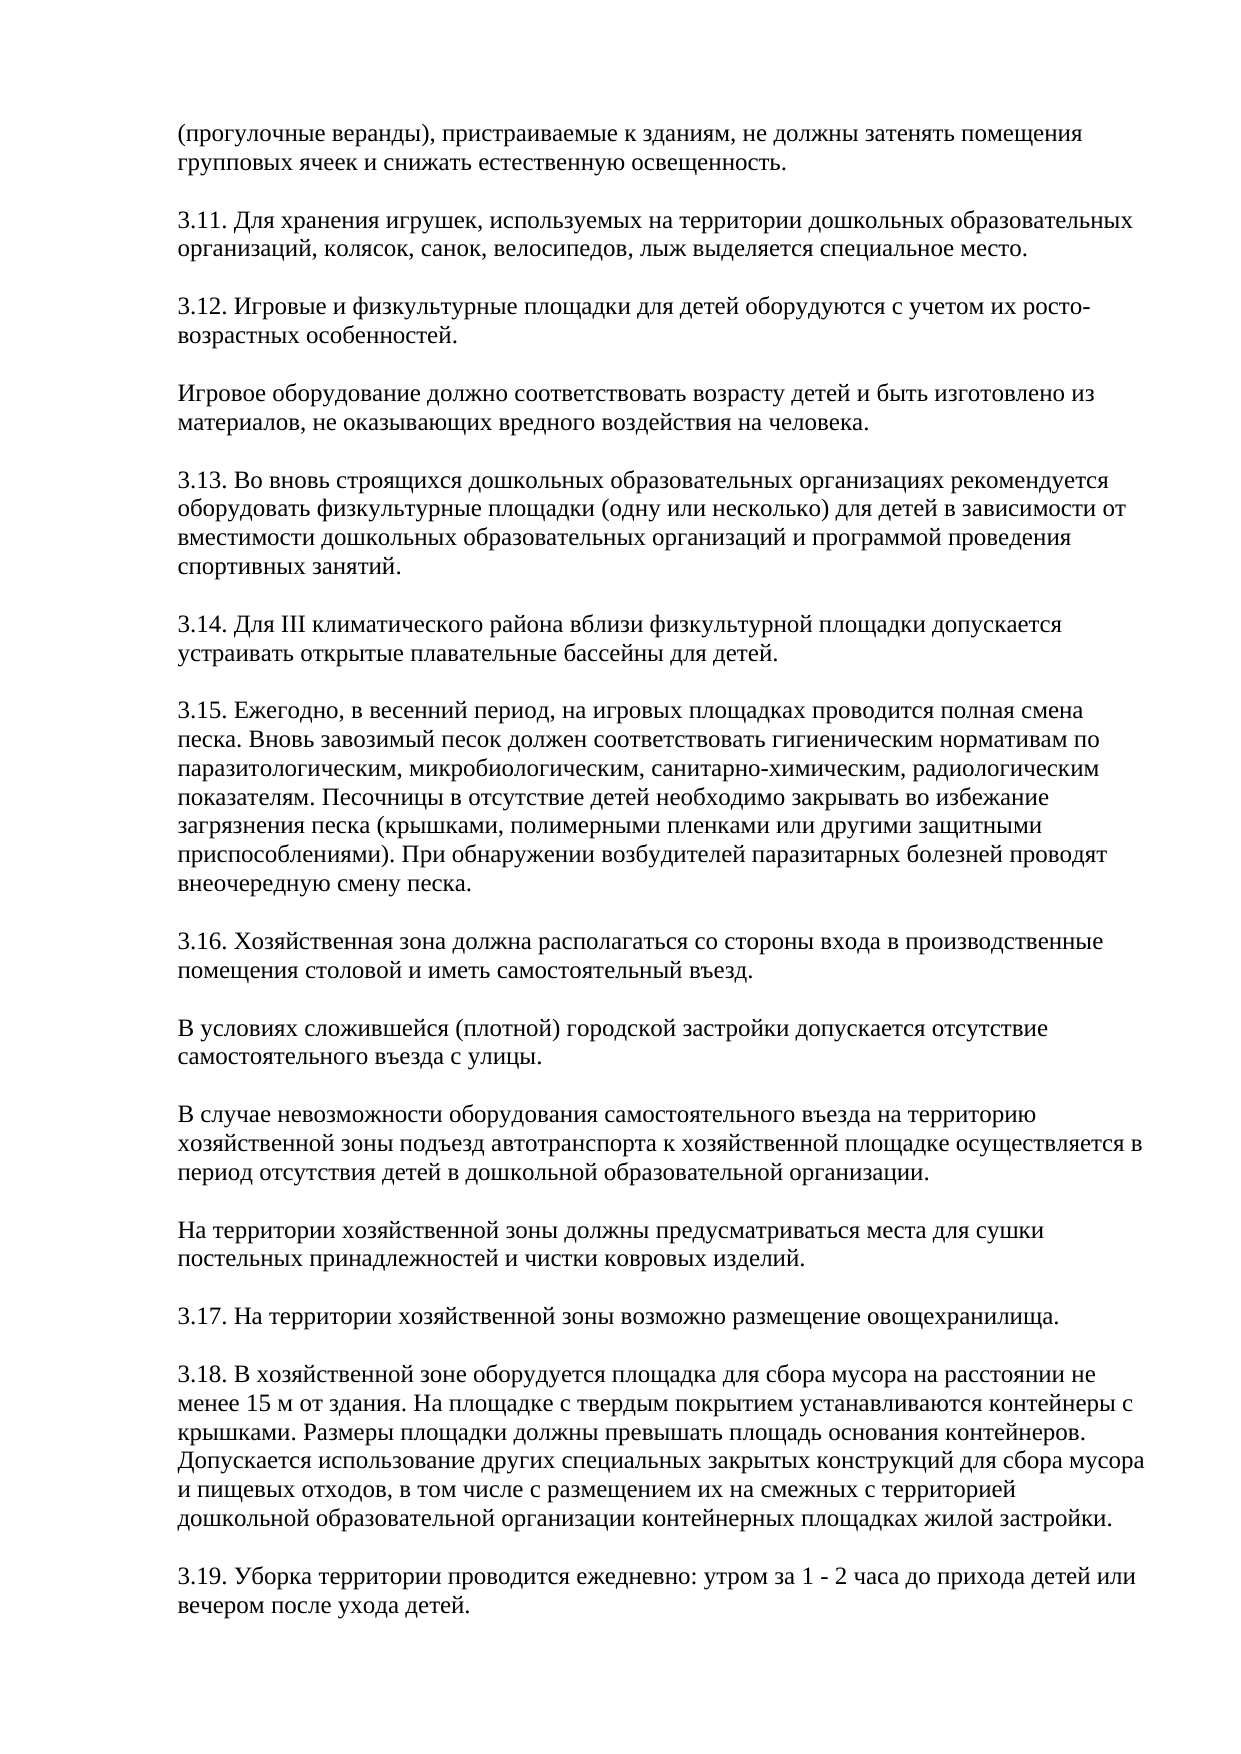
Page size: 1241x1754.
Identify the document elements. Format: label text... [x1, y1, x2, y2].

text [177, 118, 1152, 176]
text 3.17. На территории хозяйственной зоны возможно размещение овощехранилища. [177, 1301, 1152, 1330]
text В условиях сложившейся (плотной) городской застройки допускается отсутствие самостоятельного въезда с улицы. [177, 1013, 1152, 1070]
text 3.19. Уборка территории проводится ежедневно: утром за 1 - 2 часа до прихода детей или вечером после ухода детей. [177, 1561, 1152, 1618]
text 3.13. Во вновь строящихся дошкольных образовательных организациях рекомендуется оборудовать физкультурные площадки (одну или несколько) для детей в зависимости от вместимости дошкольных образовательных организаций и программой проведения спортивных занятий. [177, 465, 1152, 580]
text 3.15. Ежегодно, в весенний период, на игровых площадках проводится полная смена песка. Вновь завозимый песок должен соответствовать гигиеническим нормативам по паразитологическим, микробиологическим, санитарно-химическим, радиологическим показателям. Песочницы в отсутствие детей необходимо закрывать во избежание загрязнения песка (крышками, полимерными пленками или другими защитными приспособлениями). При обнаружении возбудителей паразитарных болезней проводят внеочередную смену песка. [177, 696, 1152, 897]
text 3.14. Для III климатического района вблизи физкультурной площадки допускается устраивать открытые плавательные бассейны для детей. [177, 609, 1152, 666]
text На территории хозяйственной зоны должны предусматриваться места для сушки постельных принадлежностей и чистки ковровых изделий. [177, 1215, 1152, 1272]
text 3.12. Игровые и физкультурные площадки для детей оборудуются с учетом их росто-возрастных особенностей. [177, 291, 1152, 349]
text 3.11. Для хранения игрушек, используемых на территории дошкольных образовательных организаций, колясок, санок, велосипедов, лыж выделяется специальное место. [177, 205, 1152, 262]
text 3.16. Хозяйственная зона должна располагаться со стороны входа в производственные помещения столовой и иметь самостоятельный въезд. [177, 926, 1152, 983]
text 3.18. В хозяйственной зоне оборудуется площадка для сбора мусора на расстоянии не менее 15 м от здания. На площадке с твердым покрытием устанавливаются контейнеры с крышками. Размеры площадки должны превышать площадь основания контейнеров. Допускается использование других специальных закрытых конструкций для сбора мусора и пищевых отходов, в том числе с размещением их на смежных с территорией дошкольной образовательной организации контейнерных площадках жилой застройки. [177, 1359, 1152, 1532]
text Игровое оборудование должно соответствовать возрасту детей и быть изготовлено из материалов, не оказывающих вредного воздействия на человека. [177, 378, 1152, 436]
text В случае невозможности оборудования самостоятельного въезда на территорию хозяйственной зоны подъезд автотранспорта к хозяйственной площадке осуществляется в период отсутствия детей в дошкольной образовательной организации. [177, 1099, 1152, 1186]
